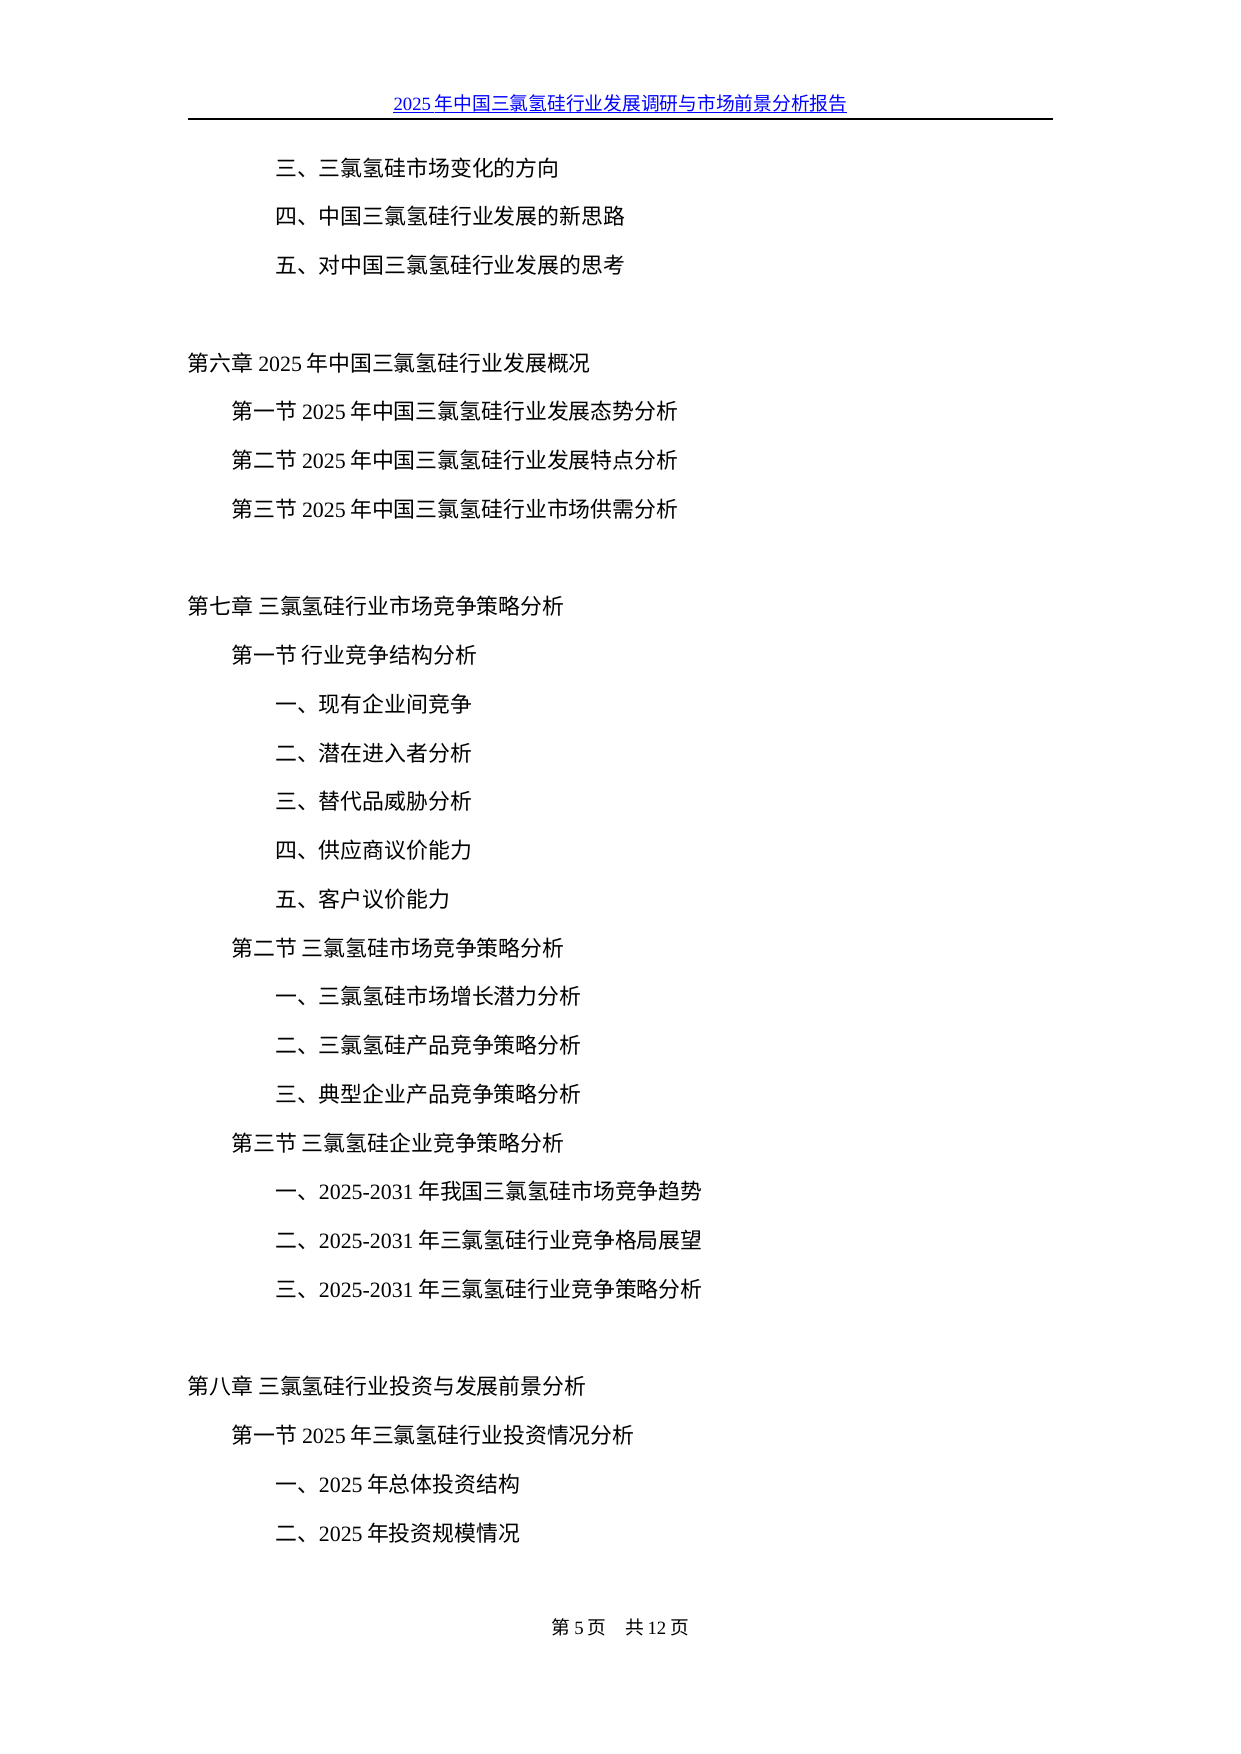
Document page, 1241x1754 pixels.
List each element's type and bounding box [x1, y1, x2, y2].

text [187, 150, 1053, 1548]
